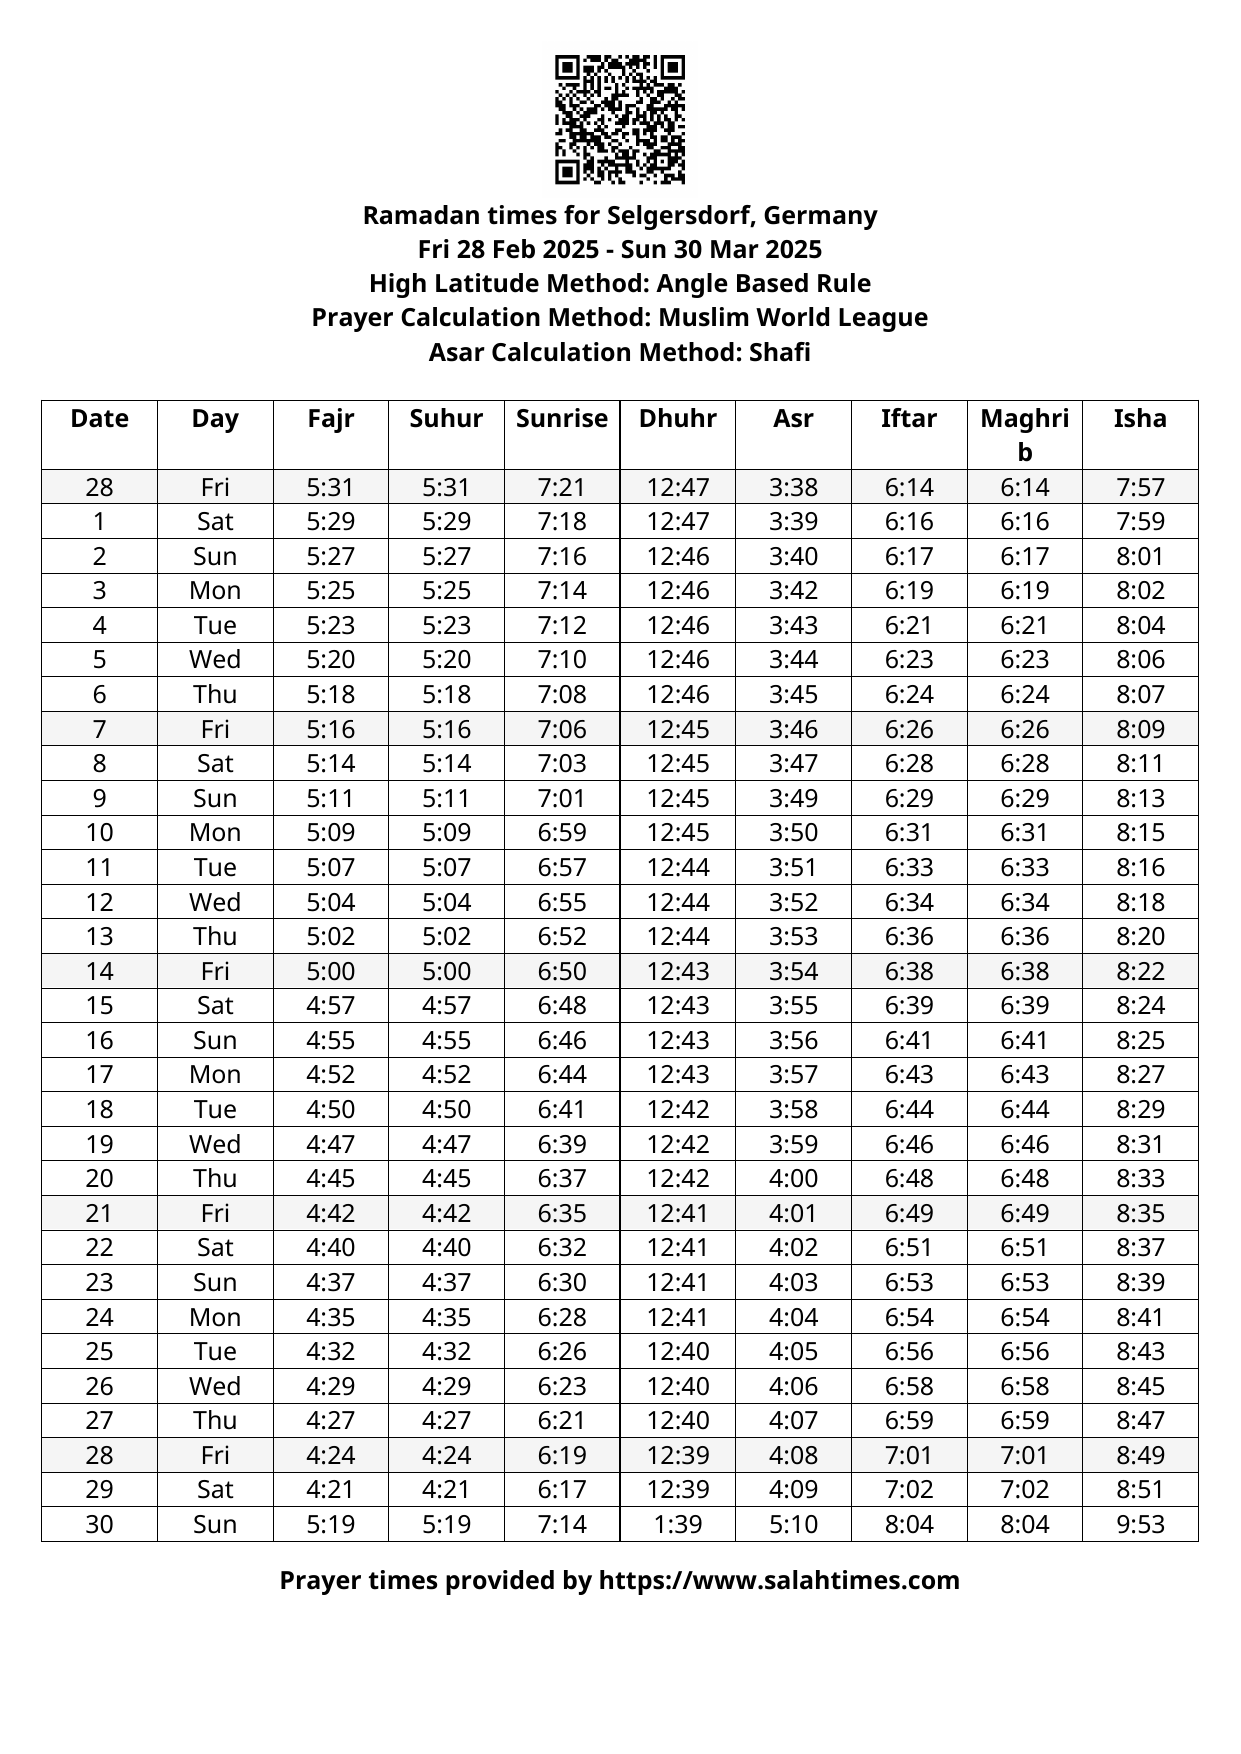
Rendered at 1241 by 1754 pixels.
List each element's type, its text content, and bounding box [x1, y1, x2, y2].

table_cell 12:42 [621, 1127, 735, 1160]
table_cell Sun [158, 539, 273, 572]
table_cell 8:02 [1083, 574, 1198, 607]
table_cell 3:53 [736, 919, 851, 953]
table_cell 3:59 [736, 1127, 851, 1160]
table_cell 8:49 [1083, 1438, 1198, 1472]
table_cell Thu [158, 1161, 273, 1195]
table_cell 12:41 [621, 1265, 735, 1299]
table_cell 6:38 [968, 954, 1082, 987]
table_cell 4:57 [389, 989, 504, 1022]
table_cell 5:11 [274, 781, 388, 814]
table_cell 5:29 [389, 504, 504, 538]
table_cell 6:21 [968, 608, 1082, 642]
table_cell 6:39 [505, 1127, 619, 1160]
table_cell 5:20 [389, 643, 504, 676]
table_cell 4:07 [736, 1404, 851, 1437]
table_cell 3:38 [736, 470, 851, 503]
table_cell 6:43 [968, 1058, 1082, 1091]
table_cell 8:15 [1083, 816, 1198, 849]
table_cell 6:23 [852, 643, 967, 676]
table_cell 4:08 [736, 1438, 851, 1472]
table_cell 28 [42, 1438, 157, 1472]
table_cell 3:51 [736, 850, 851, 884]
table_cell 3:55 [736, 989, 851, 1022]
table_cell 6:23 [968, 643, 1082, 676]
table_cell Fri [158, 712, 273, 745]
table_cell 7:01 [968, 1438, 1082, 1472]
table_cell 6:17 [852, 539, 967, 572]
table_cell 12:44 [621, 850, 735, 884]
table_cell 16 [42, 1023, 157, 1057]
table_cell 8:35 [1083, 1196, 1198, 1229]
table_cell 8:33 [1083, 1161, 1198, 1195]
table_cell 17 [42, 1058, 157, 1091]
table_cell 6:21 [852, 608, 967, 642]
table_cell 4:45 [389, 1161, 504, 1195]
table_cell 8:09 [1083, 712, 1198, 745]
table_cell 12:45 [621, 746, 735, 780]
table_cell 6:26 [505, 1334, 619, 1368]
table_cell Sat [158, 989, 273, 1022]
text High Latitude Method: Angle Based Rule [42, 266, 1198, 300]
table_cell 6:41 [505, 1092, 619, 1126]
text Prayer times provided by https://www.salahtimes.com [42, 1563, 1198, 1597]
table_header Sunrise [505, 401, 619, 469]
table_cell Thu [158, 1404, 273, 1437]
table_header Dhuhr [621, 401, 735, 469]
table_cell 6:38 [852, 954, 967, 987]
table_cell 4:03 [736, 1265, 851, 1299]
table_cell 3:50 [736, 816, 851, 849]
table_cell 6:34 [852, 885, 967, 918]
table_cell 8:47 [1083, 1404, 1198, 1437]
table_cell 5:14 [274, 746, 388, 780]
table_cell 8:24 [1083, 989, 1198, 1022]
table_cell 6:49 [852, 1196, 967, 1229]
table_cell 13 [42, 919, 157, 953]
table_cell 7:12 [505, 608, 619, 642]
table_cell 6:46 [505, 1023, 619, 1057]
table_cell Sat [158, 746, 273, 780]
table_cell 1 [42, 504, 157, 538]
table_cell 12:41 [621, 1231, 735, 1264]
table_cell 6:17 [968, 539, 1082, 572]
table_cell 4:52 [389, 1058, 504, 1091]
table_cell 22 [42, 1231, 157, 1264]
table_cell 21 [42, 1196, 157, 1229]
table_cell 3:44 [736, 643, 851, 676]
table_cell 3:58 [736, 1092, 851, 1126]
table_cell 12:39 [621, 1438, 735, 1472]
table_cell 12:46 [621, 608, 735, 642]
table_cell 5:10 [736, 1507, 851, 1541]
table_cell 7:14 [505, 1507, 619, 1541]
table_cell 3:47 [736, 746, 851, 780]
table_cell 12:40 [621, 1369, 735, 1402]
table_cell 3:52 [736, 885, 851, 918]
table_cell 6:29 [968, 781, 1082, 814]
table_cell Mon [158, 574, 273, 607]
table_cell 6:59 [968, 1404, 1082, 1437]
table_cell 6:53 [852, 1265, 967, 1299]
table_cell 6:44 [852, 1092, 967, 1126]
table_cell 5:19 [274, 1507, 388, 1541]
table_cell 5:23 [274, 608, 388, 642]
table_cell 26 [42, 1369, 157, 1402]
table_cell 6:31 [852, 816, 967, 849]
table_cell 7:06 [505, 712, 619, 745]
table_cell 8:37 [1083, 1231, 1198, 1264]
table_cell Wed [158, 1369, 273, 1402]
table_cell 25 [42, 1334, 157, 1368]
table_cell 6:16 [852, 504, 967, 538]
table_cell 12:44 [621, 885, 735, 918]
table_cell 11 [42, 850, 157, 884]
table_cell 8:25 [1083, 1023, 1198, 1057]
table_cell 1:39 [621, 1507, 735, 1541]
table_cell 6:36 [968, 919, 1082, 953]
table_cell Mon [158, 1300, 273, 1333]
table_cell 6:23 [505, 1369, 619, 1402]
table_cell 4:01 [736, 1196, 851, 1229]
table_cell 5:04 [389, 885, 504, 918]
table_cell 5:16 [389, 712, 504, 745]
table_cell 6:35 [505, 1196, 619, 1229]
table_cell 6:26 [852, 712, 967, 745]
table_cell 12:42 [621, 1092, 735, 1126]
table_cell 5:07 [389, 850, 504, 884]
table_cell 8:18 [1083, 885, 1198, 918]
table_cell 7:01 [505, 781, 619, 814]
table_cell 7:57 [1083, 470, 1198, 503]
table_cell 6:36 [852, 919, 967, 953]
table_header Maghrib [968, 401, 1082, 469]
table_cell Tue [158, 850, 273, 884]
table_cell 7:18 [505, 504, 619, 538]
table_cell 6:19 [968, 574, 1082, 607]
table_cell 6:55 [505, 885, 619, 918]
table_cell Sun [158, 1265, 273, 1299]
table_cell 12:47 [621, 504, 735, 538]
table_cell 8:29 [1083, 1092, 1198, 1126]
table_cell 7:14 [505, 574, 619, 607]
table_cell 10 [42, 816, 157, 849]
table_cell 12:45 [621, 781, 735, 814]
table_cell 8:31 [1083, 1127, 1198, 1160]
table_cell 6:39 [968, 989, 1082, 1022]
table_cell 12:45 [621, 712, 735, 745]
table_cell 24 [42, 1300, 157, 1333]
table_cell 8:27 [1083, 1058, 1198, 1091]
table_cell 12:41 [621, 1196, 735, 1229]
table_cell Mon [158, 1058, 273, 1091]
table_cell 4:27 [389, 1404, 504, 1437]
table_cell 5:11 [389, 781, 504, 814]
table_cell 5:09 [389, 816, 504, 849]
table_cell 8:51 [1083, 1473, 1198, 1506]
table_cell Wed [158, 1127, 273, 1160]
table_cell 5:07 [274, 850, 388, 884]
text Fri 28 Feb 2025 - Sun 30 Mar 2025 [42, 232, 1198, 266]
table_cell 4:37 [389, 1265, 504, 1299]
table_cell 6:54 [968, 1300, 1082, 1333]
table_cell Sat [158, 504, 273, 538]
table_cell Sun [158, 1023, 273, 1057]
table_cell 5:23 [389, 608, 504, 642]
table_cell 12:46 [621, 643, 735, 676]
table_cell 12 [42, 885, 157, 918]
table_cell 4:29 [389, 1369, 504, 1402]
table_cell 4:40 [274, 1231, 388, 1264]
table_cell 8:04 [968, 1507, 1082, 1541]
table_cell 12:47 [621, 470, 735, 503]
table_cell 6:14 [852, 470, 967, 503]
table_cell 12:45 [621, 816, 735, 849]
table_cell 6:30 [505, 1265, 619, 1299]
table_cell 6:28 [505, 1300, 619, 1333]
table_cell 2 [42, 539, 157, 572]
table_cell 5:31 [389, 470, 504, 503]
table_cell Wed [158, 885, 273, 918]
table_cell 5:25 [274, 574, 388, 607]
table_cell Sun [158, 1507, 273, 1541]
table_cell 6:56 [968, 1334, 1082, 1368]
table_cell 7:21 [505, 470, 619, 503]
table_cell 4:35 [389, 1300, 504, 1333]
table_cell 8:45 [1083, 1369, 1198, 1402]
table_cell 6:51 [968, 1231, 1082, 1264]
table_cell Tue [158, 1334, 273, 1368]
table_cell 4:57 [274, 989, 388, 1022]
table_cell Thu [158, 677, 273, 711]
table_cell 6:16 [968, 504, 1082, 538]
table_cell 4:32 [389, 1334, 504, 1368]
table_cell 5:02 [389, 919, 504, 953]
table_cell 5:19 [389, 1507, 504, 1541]
table_cell 8:43 [1083, 1334, 1198, 1368]
table_cell 4:02 [736, 1231, 851, 1264]
table_cell 6:34 [968, 885, 1082, 918]
table_cell 4 [42, 608, 157, 642]
table_cell 28 [42, 470, 157, 503]
table_cell 4:45 [274, 1161, 388, 1195]
table_cell 3:40 [736, 539, 851, 572]
table_cell 4:42 [389, 1196, 504, 1229]
table_cell 5:14 [389, 746, 504, 780]
table_cell 6:52 [505, 919, 619, 953]
table_cell 8:16 [1083, 850, 1198, 884]
table_cell 3:45 [736, 677, 851, 711]
table_cell 6:32 [505, 1231, 619, 1264]
table_header Date [42, 401, 157, 469]
table_cell 4:37 [274, 1265, 388, 1299]
table_cell 12:43 [621, 954, 735, 987]
table_cell 5:27 [389, 539, 504, 572]
table_cell 6:43 [852, 1058, 967, 1091]
table_cell 6 [42, 677, 157, 711]
table_cell 5:20 [274, 643, 388, 676]
table_cell 8:11 [1083, 746, 1198, 780]
table_cell 4:00 [736, 1161, 851, 1195]
table_cell 4:24 [274, 1438, 388, 1472]
text Ramadan times for Selgersdorf, Germany [42, 198, 1198, 232]
table_cell 4:47 [389, 1127, 504, 1160]
table_cell 3:57 [736, 1058, 851, 1091]
table_header Asr [736, 401, 851, 469]
table_cell 18 [42, 1092, 157, 1126]
table_cell 6:19 [505, 1438, 619, 1472]
table_cell 6:24 [852, 677, 967, 711]
table_cell 4:32 [274, 1334, 388, 1368]
table_cell 8:13 [1083, 781, 1198, 814]
table_cell 6:14 [968, 470, 1082, 503]
table_cell 6:17 [505, 1473, 619, 1506]
table_cell 6:48 [852, 1161, 967, 1195]
table_cell 6:49 [968, 1196, 1082, 1229]
table_cell 5:04 [274, 885, 388, 918]
table_cell 12:43 [621, 1058, 735, 1091]
table_cell 6:48 [505, 989, 619, 1022]
table_cell 12:39 [621, 1473, 735, 1506]
table_cell 6:51 [852, 1231, 967, 1264]
table_cell 12:41 [621, 1300, 735, 1333]
table_cell 4:50 [389, 1092, 504, 1126]
table_cell Tue [158, 608, 273, 642]
table_cell 12:43 [621, 989, 735, 1022]
table_cell Sat [158, 1231, 273, 1264]
table_cell 6:24 [968, 677, 1082, 711]
table_cell 6:58 [852, 1369, 967, 1402]
table_cell 4:40 [389, 1231, 504, 1264]
table_cell 7:59 [1083, 504, 1198, 538]
table_cell 6:44 [505, 1058, 619, 1091]
table_cell 6:19 [852, 574, 967, 607]
table_cell 4:21 [389, 1473, 504, 1506]
table_cell 8:04 [1083, 608, 1198, 642]
table_cell Wed [158, 643, 273, 676]
table_cell 4:55 [389, 1023, 504, 1057]
table_cell 4:29 [274, 1369, 388, 1402]
table_cell 14 [42, 954, 157, 987]
table_cell 4:05 [736, 1334, 851, 1368]
table_cell 5:31 [274, 470, 388, 503]
table_cell 12:44 [621, 919, 735, 953]
table_cell Thu [158, 919, 273, 953]
table_cell 8:41 [1083, 1300, 1198, 1333]
table_cell 5:16 [274, 712, 388, 745]
table_cell Mon [158, 816, 273, 849]
table_cell 29 [42, 1473, 157, 1506]
table_cell 6:26 [968, 712, 1082, 745]
table_cell Fri [158, 1196, 273, 1229]
table_cell 3:42 [736, 574, 851, 607]
table_cell 8 [42, 746, 157, 780]
table_cell 6:48 [968, 1161, 1082, 1195]
table_cell 5:18 [274, 677, 388, 711]
table_cell Fri [158, 954, 273, 987]
table_cell 4:55 [274, 1023, 388, 1057]
table_cell 8:01 [1083, 539, 1198, 572]
table_cell 15 [42, 989, 157, 1022]
picture [542, 41, 699, 198]
table_cell 7:02 [852, 1473, 967, 1506]
table_cell 5:00 [274, 954, 388, 987]
table_cell 7:10 [505, 643, 619, 676]
table_cell 6:37 [505, 1161, 619, 1195]
table_cell 4:24 [389, 1438, 504, 1472]
table_cell 4:42 [274, 1196, 388, 1229]
table_cell 7:02 [968, 1473, 1082, 1506]
table_cell 3:49 [736, 781, 851, 814]
table_cell 6:28 [968, 746, 1082, 780]
table_cell 7:16 [505, 539, 619, 572]
table_cell 20 [42, 1161, 157, 1195]
table_cell 12:42 [621, 1161, 735, 1195]
table_cell 12:46 [621, 677, 735, 711]
table_cell 19 [42, 1127, 157, 1160]
table_cell 5:02 [274, 919, 388, 953]
table_cell 8:20 [1083, 919, 1198, 953]
table_cell 5:18 [389, 677, 504, 711]
table_cell 3 [42, 574, 157, 607]
table_cell 6:28 [852, 746, 967, 780]
table_cell 5:25 [389, 574, 504, 607]
table_cell 8:04 [852, 1507, 967, 1541]
table_cell 4:21 [274, 1473, 388, 1506]
table_cell 3:56 [736, 1023, 851, 1057]
table_cell 3:46 [736, 712, 851, 745]
table_cell 5:09 [274, 816, 388, 849]
table_cell 6:59 [505, 816, 619, 849]
table_cell 4:47 [274, 1127, 388, 1160]
table_cell Tue [158, 1092, 273, 1126]
table_cell 4:06 [736, 1369, 851, 1402]
table_cell 12:43 [621, 1023, 735, 1057]
table_cell 6:41 [852, 1023, 967, 1057]
table_cell Sun [158, 781, 273, 814]
table_cell 4:50 [274, 1092, 388, 1126]
table_cell Fri [158, 1438, 273, 1472]
table_cell 5 [42, 643, 157, 676]
table_cell 27 [42, 1404, 157, 1437]
table_cell 6:29 [852, 781, 967, 814]
table_header Iftar [852, 401, 967, 469]
table_cell 6:59 [852, 1404, 967, 1437]
table_cell 12:40 [621, 1334, 735, 1368]
table_header Isha [1083, 401, 1198, 469]
table_cell 6:41 [968, 1023, 1082, 1057]
table_cell 4:09 [736, 1473, 851, 1506]
table_cell Fri [158, 470, 273, 503]
table_cell 6:54 [852, 1300, 967, 1333]
table_cell 3:43 [736, 608, 851, 642]
table_cell 6:33 [852, 850, 967, 884]
table_cell 12:46 [621, 539, 735, 572]
table_cell 6:39 [852, 989, 967, 1022]
table_cell 5:29 [274, 504, 388, 538]
table_cell 9 [42, 781, 157, 814]
table_cell 6:46 [968, 1127, 1082, 1160]
table_cell 23 [42, 1265, 157, 1299]
text Asar Calculation Method: Shafi [42, 334, 1198, 368]
table_header Day [158, 401, 273, 469]
table_cell 4:04 [736, 1300, 851, 1333]
table_cell 6:56 [852, 1334, 967, 1368]
table_cell 4:52 [274, 1058, 388, 1091]
table_cell 8:22 [1083, 954, 1198, 987]
table_cell 7:03 [505, 746, 619, 780]
table_cell 7 [42, 712, 157, 745]
table_cell Sat [158, 1473, 273, 1506]
table_cell 6:44 [968, 1092, 1082, 1126]
table_cell 6:58 [968, 1369, 1082, 1402]
table_cell 9:53 [1083, 1507, 1198, 1541]
table_cell 6:33 [968, 850, 1082, 884]
table_cell 12:40 [621, 1404, 735, 1437]
table_cell 8:06 [1083, 643, 1198, 676]
table_cell 5:00 [389, 954, 504, 987]
table_cell 8:07 [1083, 677, 1198, 711]
table_cell 4:35 [274, 1300, 388, 1333]
table_cell 8:39 [1083, 1265, 1198, 1299]
table_header Suhur [389, 401, 504, 469]
table_cell 4:27 [274, 1404, 388, 1437]
table_cell 6:53 [968, 1265, 1082, 1299]
table_header Fajr [274, 401, 388, 469]
table_cell 6:21 [505, 1404, 619, 1437]
table_cell 12:46 [621, 574, 735, 607]
table_cell 6:50 [505, 954, 619, 987]
table_cell 30 [42, 1507, 157, 1541]
table_cell 3:39 [736, 504, 851, 538]
table_cell 7:01 [852, 1438, 967, 1472]
text Prayer Calculation Method: Muslim World League [42, 300, 1198, 334]
table_cell 3:54 [736, 954, 851, 987]
table_cell 5:27 [274, 539, 388, 572]
table_cell 6:46 [852, 1127, 967, 1160]
table_cell 6:31 [968, 816, 1082, 849]
table_cell 7:08 [505, 677, 619, 711]
table_cell 6:57 [505, 850, 619, 884]
